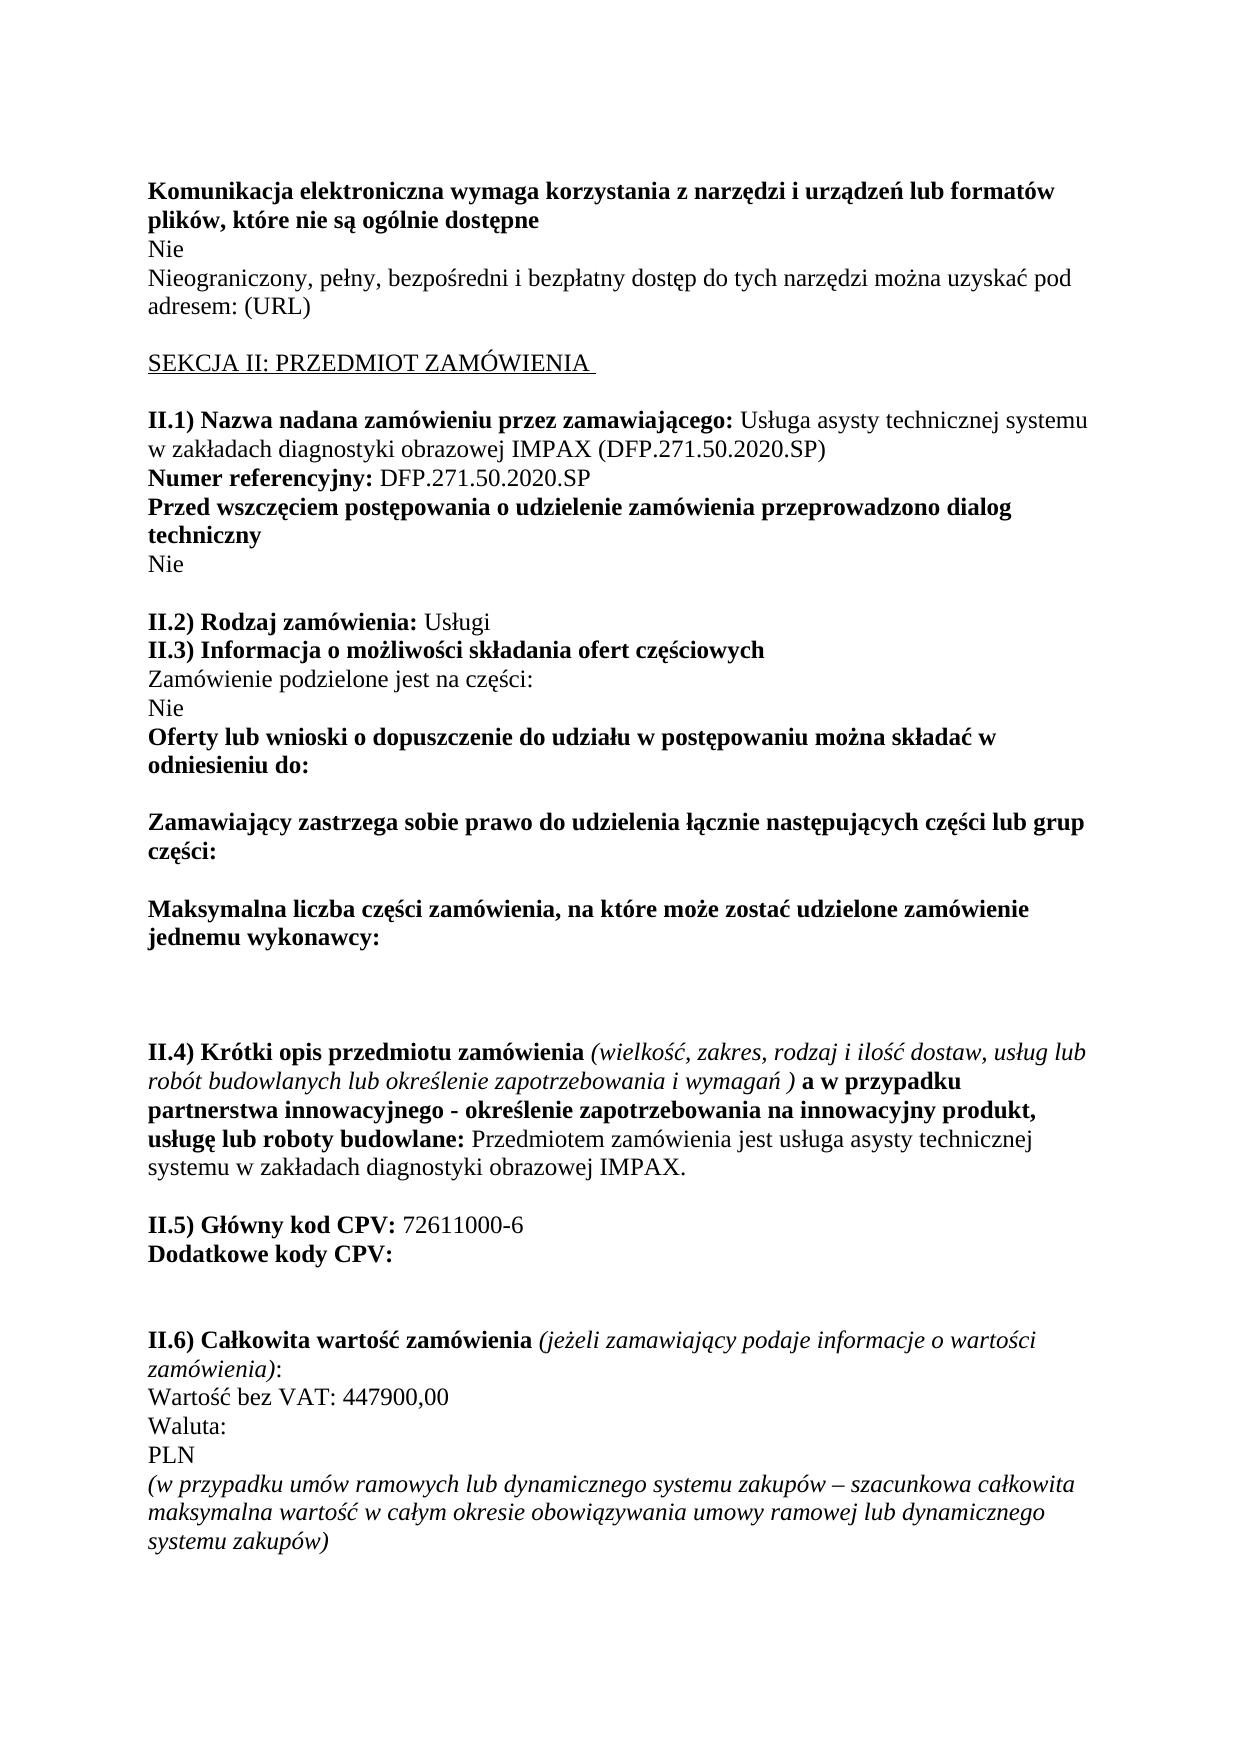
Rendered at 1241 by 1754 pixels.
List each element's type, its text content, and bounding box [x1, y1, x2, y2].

text PLN (w przypadku umów ramowych lub dynamicznego systemu zakupów – szacunkowa całkowita maksymalna wartość w całym okresie obowiązywania umowy ramowej lub dynamicznego systemu zakupów) [148, 1440, 1093, 1555]
text II.2) Rodzaj zamówienia: Usługi II.3) Informacja o możliwości składania ofert częściowych Zamówienie podzielone jest na części: [148, 578, 1093, 693]
text SEKCJA II: PRZEDMIOT ZAMÓWIENIA [148, 348, 1093, 377]
text Nie Nieograniczony, pełny, bezpośredni i bezpłatny dostęp do tych narzędzi można uzyskać pod adresem: (URL) [148, 234, 1093, 348]
text Nie Oferty lub wnioski o dopuszczenie do udziału w postępowaniu można składać w odniesieniu do: [148, 693, 1093, 807]
text Zamawiający zastrzega sobie prawo do udzielenia łącznie następujących części lub grup części: Maksymalna liczba części zamówienia, na które może zostać udzielone zamówienie jednemu wykonawcy: II.4) Krótki opis przedmiotu zamówienia (wielkość, zakres, rodzaj i ilość dostaw, usług lub robót budowlanych lub określenie zapotrzebowania i wymagań ) a w przypadku partnerstwa innowacyjnego - określenie zapotrzebowania na innowacyjny produkt, usługę lub roboty budowlane: Przedmiotem zamówienia jest usługa asysty technicznej systemu w zakładach diagnostyki obrazowej IMPAX. II.5) Główny kod CPV: 72611000-6 Dodatkowe kody CPV: II.6) Całkowita wartość zamówienia (jeżeli zamawiający podaje informacje o wartości zamówienia): Wartość bez VAT: 447900,00 Waluta: [148, 807, 1093, 1440]
text Komunikacja elektroniczna wymaga korzystania z narzędzi i urządzeń lub formatów plików, które nie są ogólnie dostępne [148, 148, 1093, 234]
text Nie [148, 549, 1093, 578]
text II.1) Nazwa nadana zamówieniu przez zamawiającego: Usługa asysty technicznej systemu w zakładach diagnostyki obrazowej IMPAX (DFP.271.50.2020.SP) Numer referencyjny: DFP.271.50.2020.SP Przed wszczęciem postępowania o udzielenie zamówienia przeprowadzono dialog techniczny [148, 377, 1093, 549]
